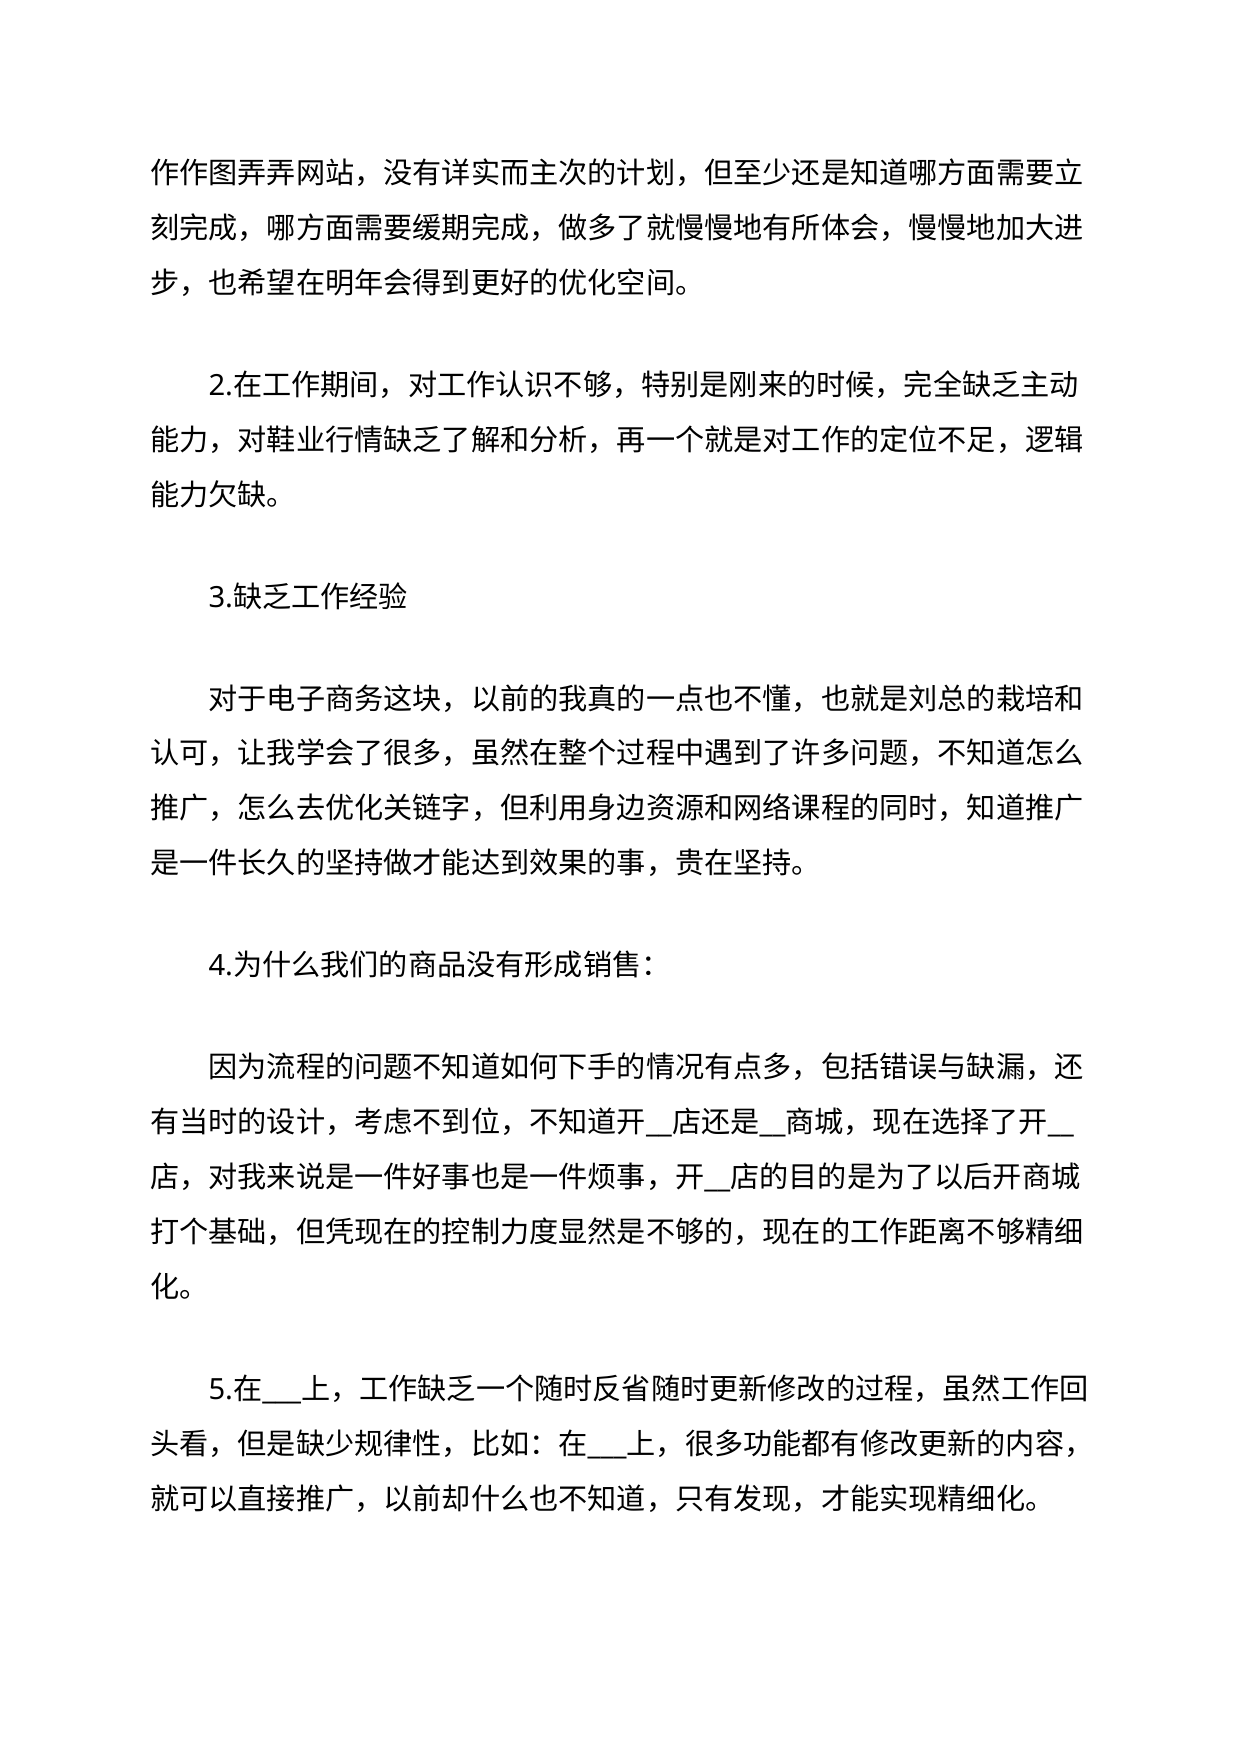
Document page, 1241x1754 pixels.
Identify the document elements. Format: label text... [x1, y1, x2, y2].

text 2.在工作期间，对工作认识不够，特别是刚来的时候，完全缺乏主动能力，对鞋业行情缺乏了解和分析，再一个就是对工作的定位不足，逻辑能力欠缺。 [150, 362, 1090, 514]
text 对于电子商务这块，以前的我真的一点也不懂，也就是刘总的栽培和认可，让我学会了很多，虽然在整个过程中遇到了许多问题，不知道怎么推广，怎么去优化关链字，但利用身边资源和网络课程的同时，知道推广是一件长久的坚持做才能达到效果的事，贵在坚持。 [150, 675, 1090, 882]
text 5.在___上，工作缺乏一个随时反省随时更新修改的过程，虽然工作回头看，但是缺少规律性，比如：在___上，很多功能都有修改更新的内容，就可以直接推广，以前却什么也不知道，只有发现，才能实现精细化。 [150, 1365, 1090, 1517]
text 4.为什么我们的商品没有形成销售： [150, 942, 1090, 984]
text 因为流程的问题不知道如何下手的情况有点多，包括错误与缺漏，还有当时的设计，考虑不到位，不知道开__店还是__商城，现在选择了开__店，对我来说是一件好事也是一件烦事，开__店的目的是为了以后开商城打个基础，但凭现在的控制力度显然是不够的，现在的工作距离不够精细化。 [150, 1044, 1090, 1306]
text 3.缺乏工作经验 [150, 573, 1090, 616]
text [150, 150, 1090, 302]
